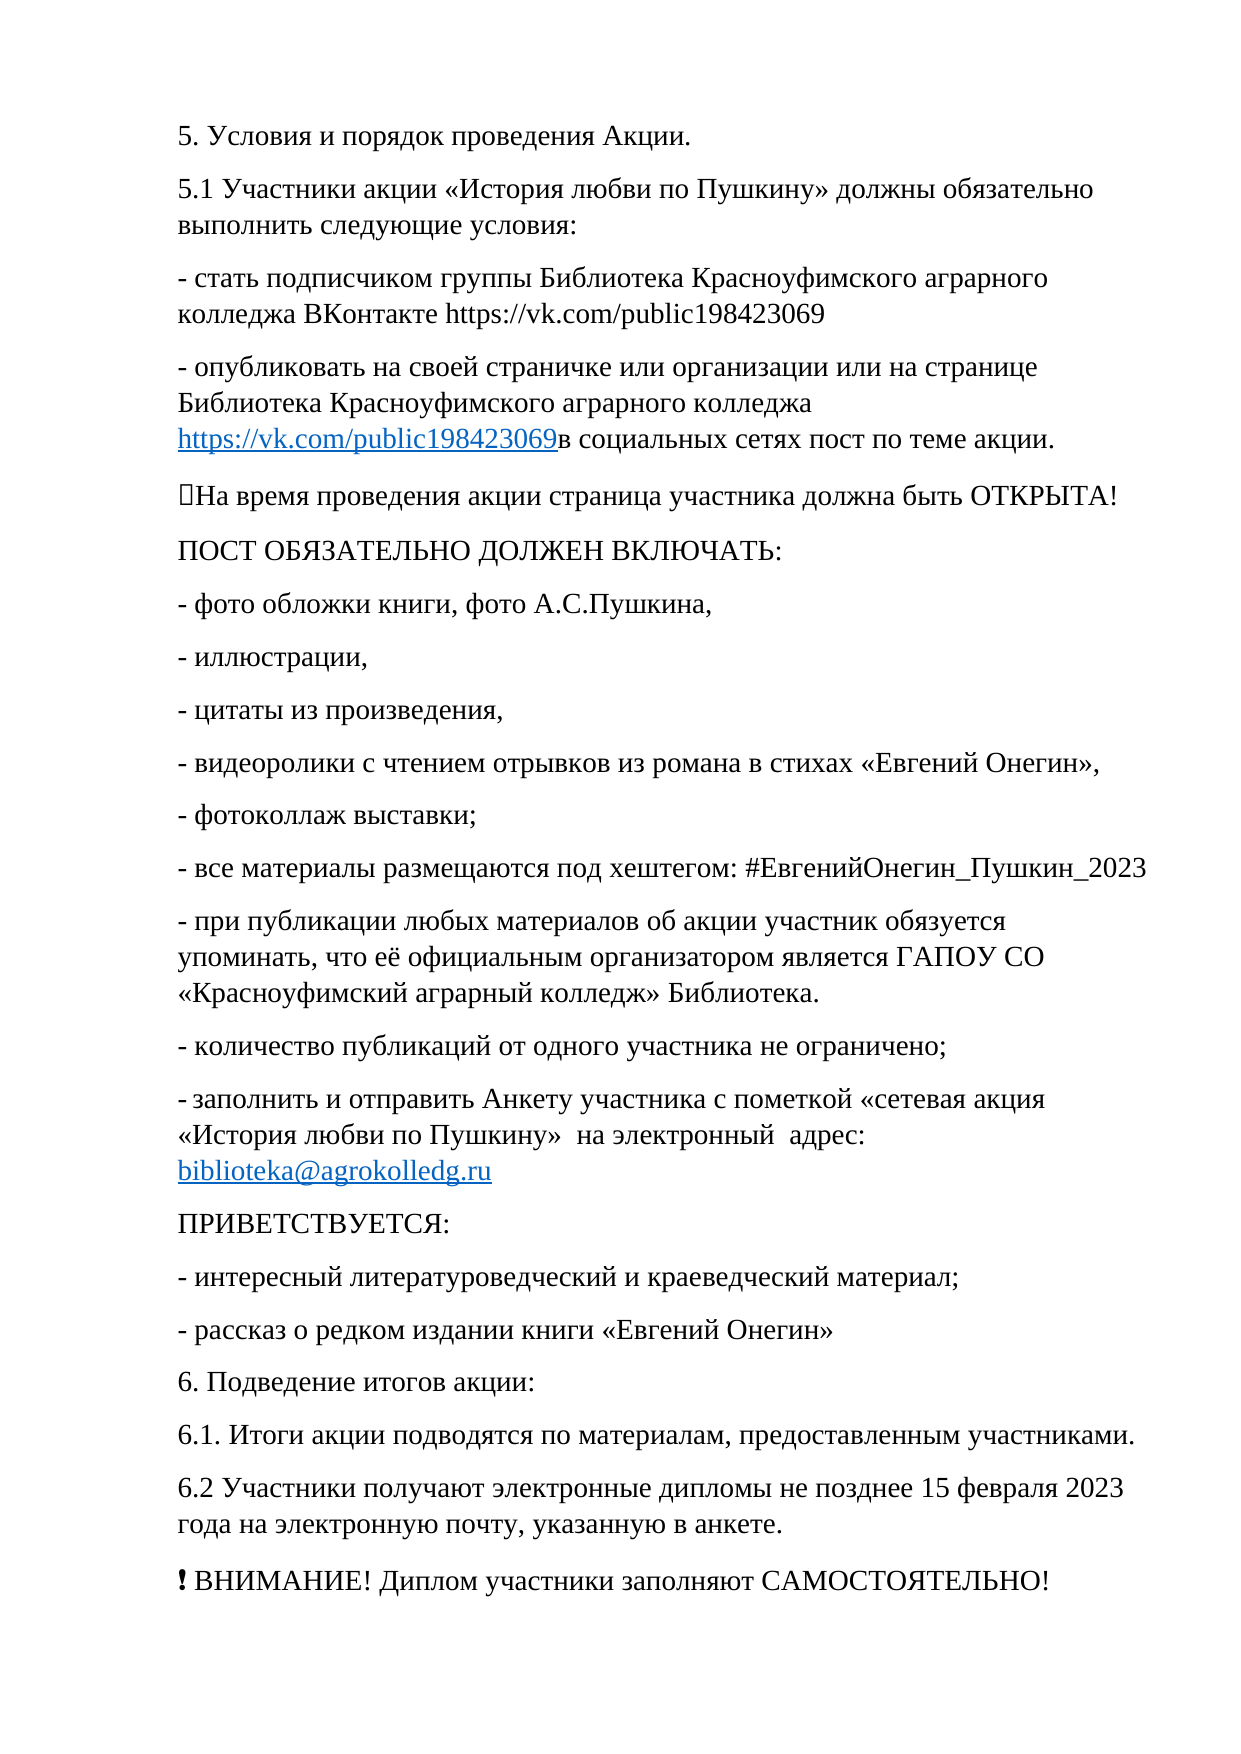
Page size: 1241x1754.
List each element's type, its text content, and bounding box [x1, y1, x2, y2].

text - опубликовать на своей страничке или организации или на странице Библиотека Красноуфимского аграрного колледжа https://vk.com/public198423069в социальных сетях пост по теме акции. [177, 349, 1152, 455]
text - иллюстрации, [177, 639, 1152, 673]
text ПОСТ ОБЯЗАТЕЛЬНО ДОЛЖЕН ВКЛЮЧАТЬ: [177, 533, 1152, 567]
text ПРИВЕТСТВУЕТСЯ: [177, 1206, 1152, 1240]
text - цитаты из произведения, [177, 692, 1152, 725]
text - рассказ о редком издании книги «Евгений Онегин» [177, 1312, 1152, 1345]
text 6.2 Участники получают электронные дипломы не позднее 15 февраля 2023 года на электронную почту, указанную в анкете. [177, 1470, 1152, 1540]
text 6. Подведение итогов акции: [177, 1364, 1152, 1398]
text 5. Условия и порядок проведения Акции. [177, 118, 1152, 152]
text ✅На время проведения акции страница участника должна быть ОТКРЫТА! [177, 474, 1152, 514]
text 5.1 Участники акции «История любви по Пушкину» должны обязательно выполнить следующие условия: [177, 171, 1152, 241]
text - фотоколлаж выставки; [177, 797, 1152, 831]
text 6.1. Итоги акции подводятся по материалам, предоставленным участниками. [177, 1417, 1152, 1451]
text - при публикации любых материалов об акции участник обязуется упоминать, что её официальным организатором является ГАПОУ СО «Красноуфимский аграрный колледж» Библиотека. [177, 903, 1152, 1009]
text - количество публикаций от одного участника не ограничено; [177, 1028, 1152, 1062]
text - фото обложки книги, фото А.С.Пушкина, [177, 586, 1152, 620]
text ❗ ВНИМАНИЕ! Диплом участники заполняют САМОСТОЯТЕЛЬНО! [177, 1559, 1152, 1599]
text - заполнить и отправить Анкету участника с пометкой «сетевая акция «История любви по Пушкину» на электронный адрес: biblioteka@agrokolledg.ru [177, 1081, 1152, 1187]
text - стать подписчиком группы Библиотека Красноуфимского аграрного колледжа ВКонтакте https://vk.com/public198423069 [177, 260, 1152, 329]
text - интересный литературоведческий и краеведческий материал; [177, 1259, 1152, 1292]
text - все материалы размещаются под хештегом: #ЕвгенийОнегин_Пушкин_2023 [177, 850, 1152, 884]
text - видеоролики с чтением отрывков из романа в стихах «Евгений Онегин», [177, 745, 1152, 778]
